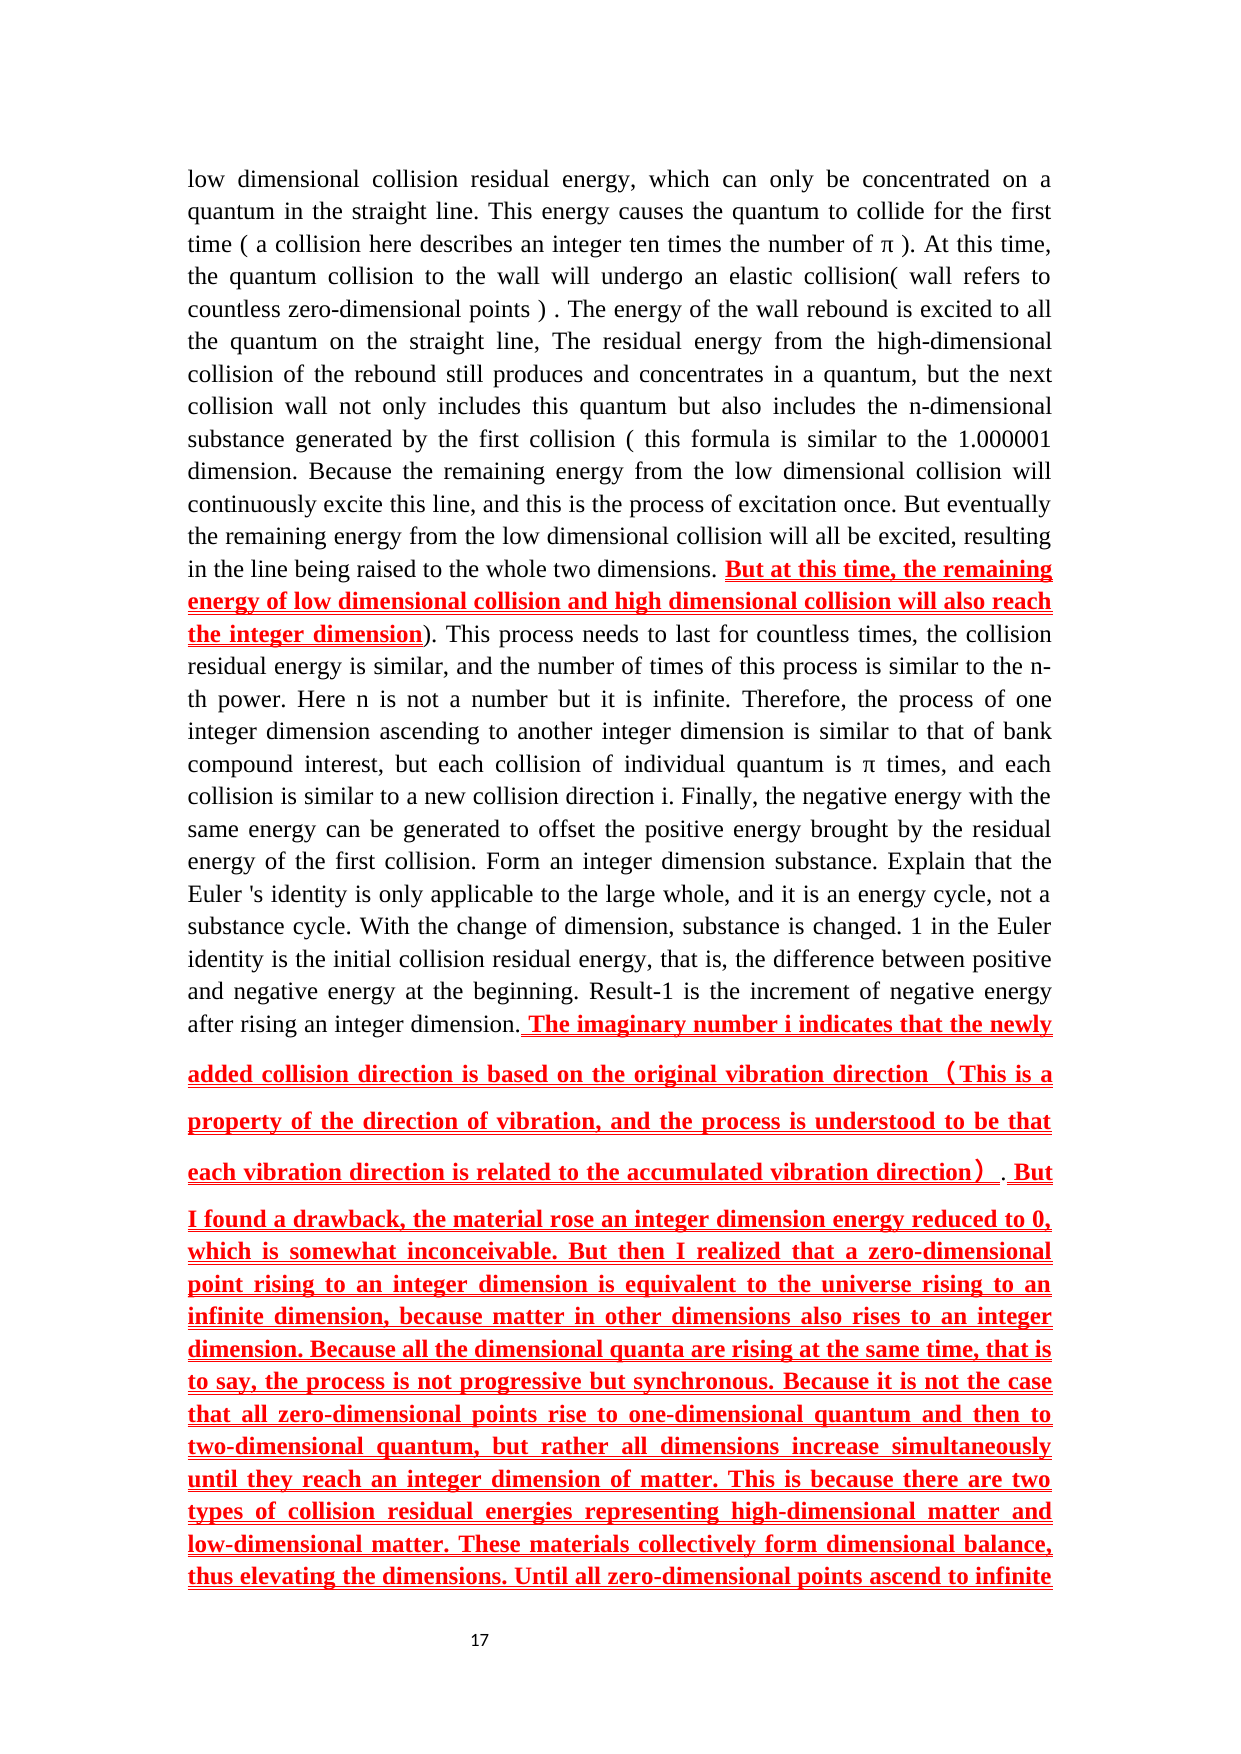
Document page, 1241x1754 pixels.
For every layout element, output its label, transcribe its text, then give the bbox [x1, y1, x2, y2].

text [187, 1088, 1053, 1261]
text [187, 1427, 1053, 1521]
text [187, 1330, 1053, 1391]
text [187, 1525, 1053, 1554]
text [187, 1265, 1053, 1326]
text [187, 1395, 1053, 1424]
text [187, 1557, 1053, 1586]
